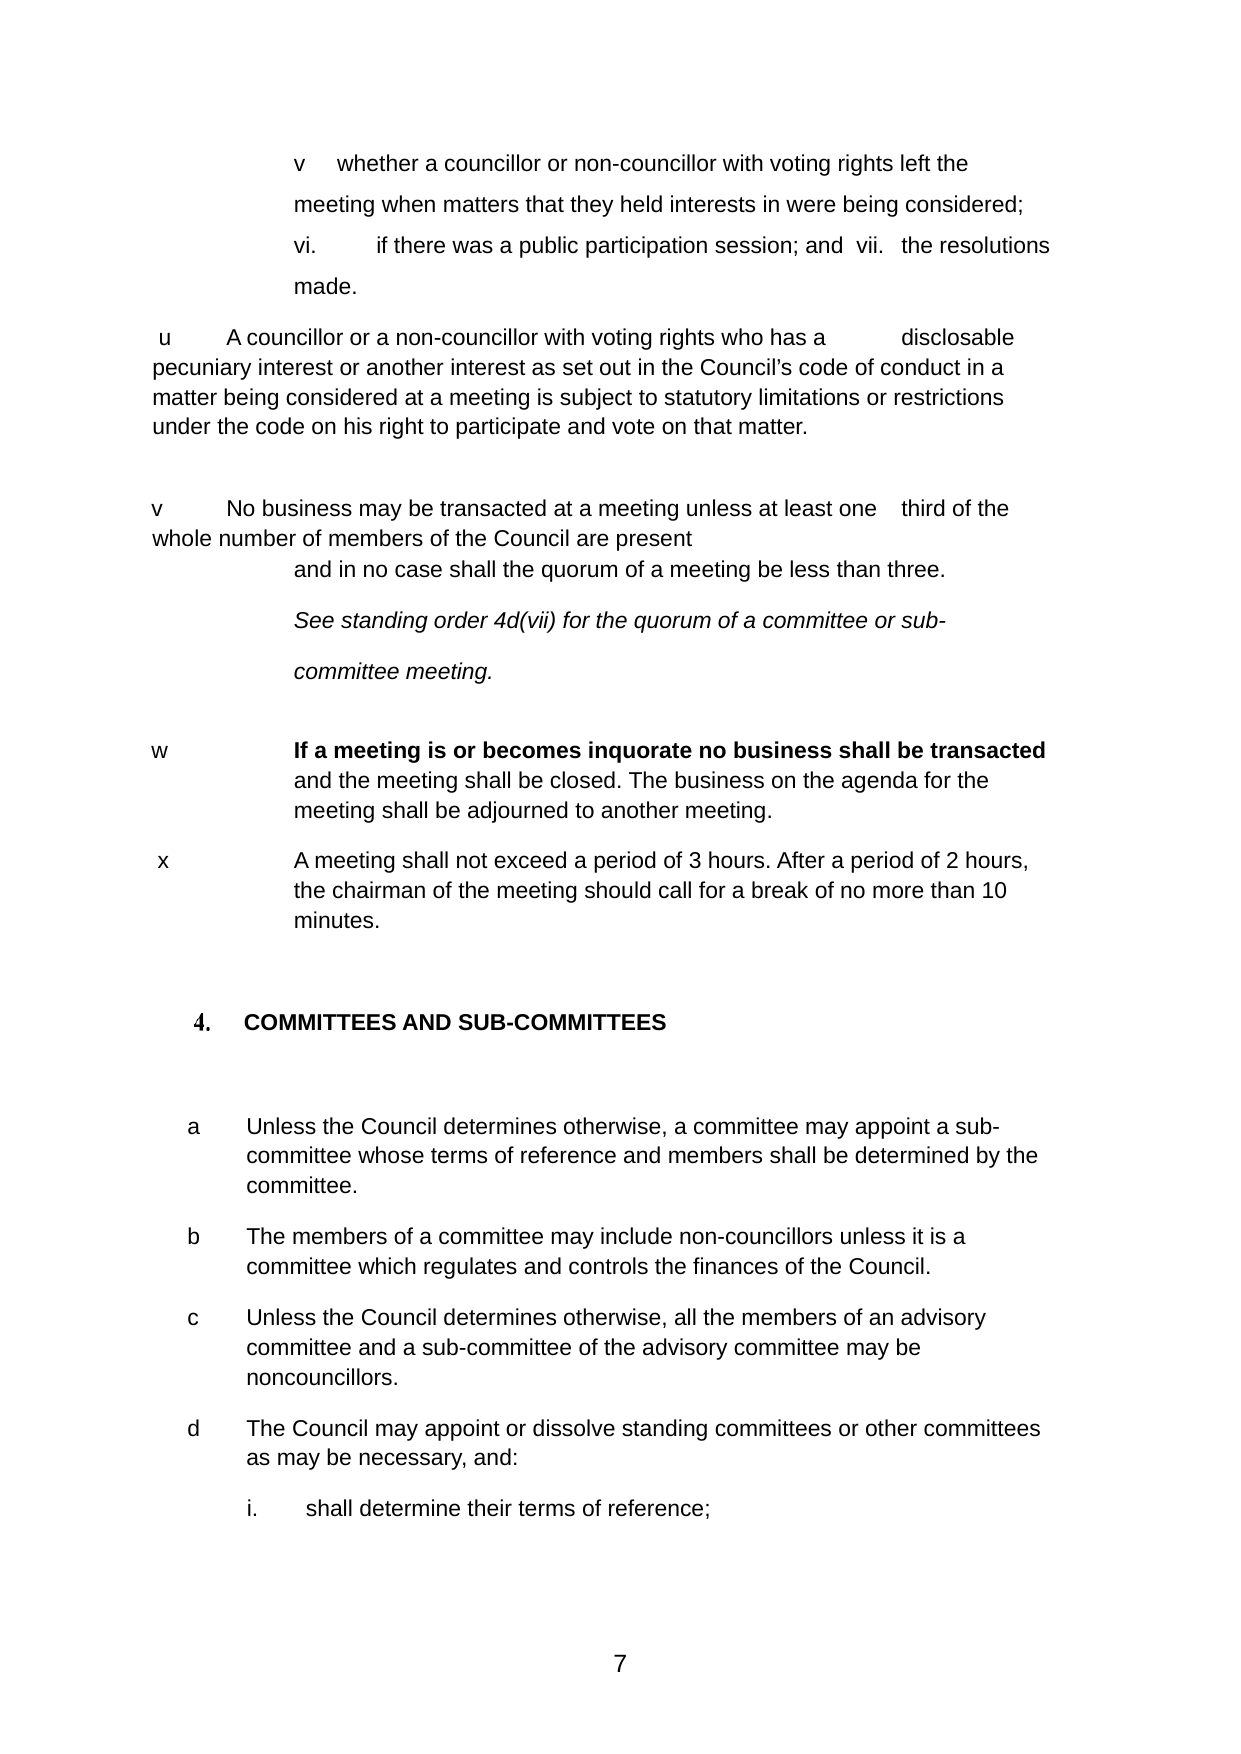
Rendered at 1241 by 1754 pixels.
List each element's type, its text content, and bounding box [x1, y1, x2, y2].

list The Council may appoint or dissolve standing committees or other committees as may be necessary, and: [187, 1414, 1054, 1471]
list The members of a committee may include non-councillors unless it is a committee which regulates and controls the finances of the Council. [187, 1223, 1054, 1279]
text w If a meeting is or becomes inquorate no business shall be transacted and the meeting shall be closed. The business on the agenda for the meeting shall be adjourned to another meeting. [151, 737, 1053, 823]
list Unless the Council determines otherwise, all the members of an advisory committee and a sub-committee of the advisory committee may be noncouncillors. [187, 1304, 1054, 1390]
text COMMITTEES AND SUB-COMMITTEES [151, 1009, 1066, 1037]
text v whether a councillor or non-councillor with voting rights left the meeting when matters that they held interests in were being considered; vi. if there was a public participation session; and vii. the resolutions made. [294, 150, 1053, 299]
text u A councillor or a non-councillor with voting rights who has a disclosable pecuniary interest or another interest as set out in the Council’s code of conduct in a matter being considered at a meeting is subject to statutory limitations or restrictions under the code on his right to participate and vote on that matter. [152, 324, 1054, 439]
list shall determine their terms of reference; [247, 1495, 1053, 1521]
list Unless the Council determines otherwise, a committee may appoint a sub-committee whose terms of reference and members shall be determined by the committee. [187, 1113, 1054, 1198]
text committee meeting. [294, 658, 1066, 684]
text v No business may be transacted at a meeting unless at least one third of the whole number of members of the Council are present [151, 495, 1054, 551]
text x A meeting shall not exceed a period of 3 hours. After a period of 2 hours, the chairman of the meeting should call for a break of no more than 10 minutes. [151, 847, 1053, 933]
picture [193, 1012, 210, 1031]
text See standing order 4d(vii) for the quorum of a committee or sub- [294, 607, 1066, 633]
text and in no case shall the quorum of a meeting be less than three. [294, 556, 1054, 582]
